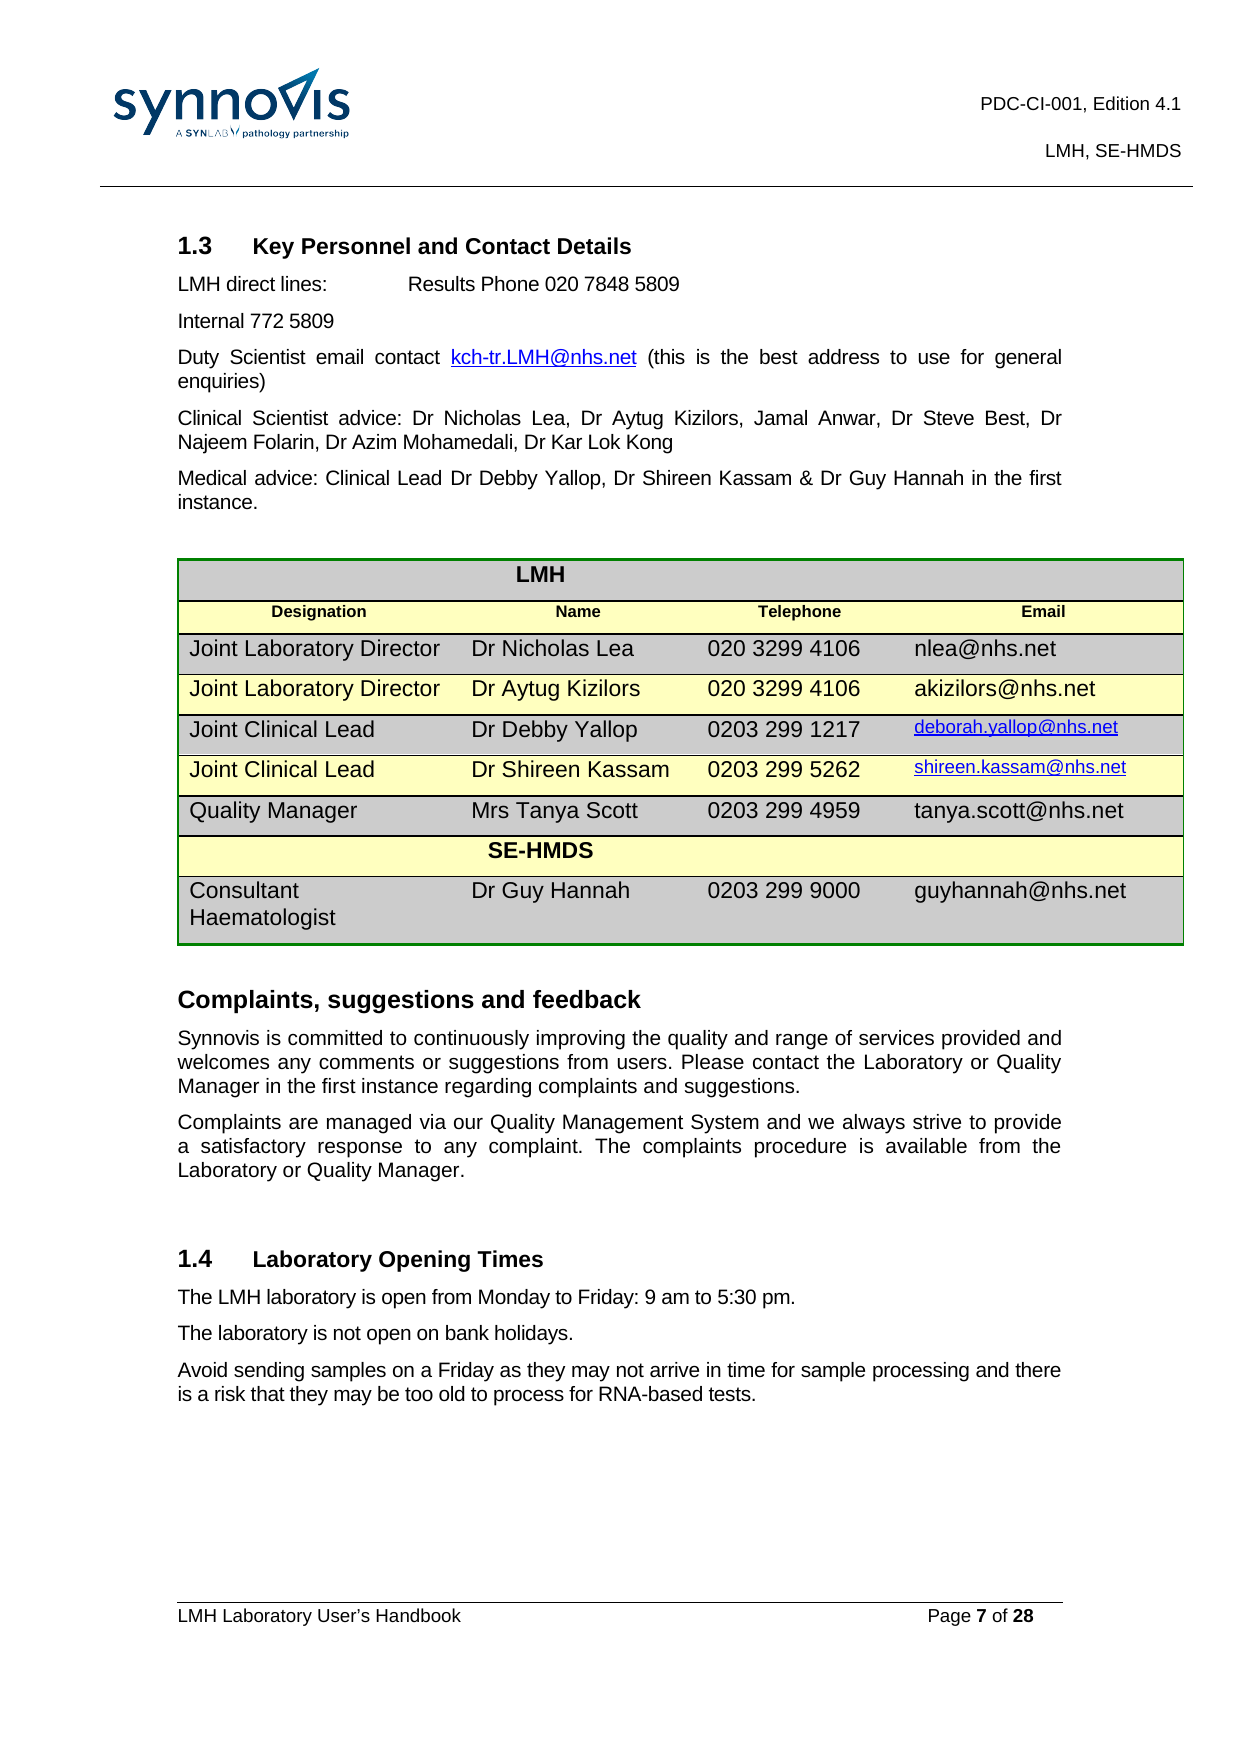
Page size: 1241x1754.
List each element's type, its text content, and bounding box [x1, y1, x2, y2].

table_cell Designation [179, 602, 460, 633]
table_cell guyhannah@nhs.net [903, 877, 1183, 943]
table_cell Consultant Haematologist [179, 877, 460, 943]
table_cell Name [460, 602, 696, 633]
table_cell Telephone [696, 602, 903, 633]
table_cell Joint Clinical Lead [179, 756, 460, 795]
table_cell Dr Shireen Kassam [460, 756, 696, 795]
text The LMH laboratory is open from Monday to Friday: 9 am to 5:30 pm. [177, 1285, 1063, 1309]
text Internal 772 5809 [177, 309, 1063, 333]
table_cell 0203 299 1217 [696, 716, 903, 754]
table_cell Joint Laboratory Director [179, 675, 460, 714]
table_cell 020 3299 4106 [696, 675, 903, 714]
table_cell [903, 837, 1183, 876]
text Clinical Scientist advice: Dr Nicholas Lea, Dr Aytug Kizilors, Jamal Anwar, Dr Steve Best, Dr Najeem Folarin, Dr Azim Mohamedali, Dr Kar Lok Kong [177, 406, 1063, 453]
table_cell 0203 299 4959 [696, 797, 903, 835]
text Synnovis is committed to continuously improving the quality and range of services provided and welcomes any comments or suggestions from users. Please contact the Laboratory or Quality Manager in the first instance regarding complaints and suggestions. [177, 1026, 1063, 1098]
table_cell Dr Nicholas Lea [460, 635, 696, 674]
table_cell Dr Debby Yallop [460, 716, 696, 754]
table_cell Dr Guy Hannah [460, 877, 696, 943]
table_cell tanya.scott@nhs.net [903, 797, 1183, 835]
table_cell Dr Aytug Kizilors [460, 675, 696, 714]
table_cell Joint Laboratory Director [179, 635, 460, 674]
table_cell Mrs Tanya Scott [460, 797, 696, 835]
table_cell Joint Clinical Lead [179, 716, 460, 754]
text Duty Scientist email contact kch-tr.LMH@nhs.net (this is the best address to use for general enquiries) [177, 345, 1063, 393]
table_cell Email [903, 602, 1183, 633]
table_cell 0203 299 9000 [696, 877, 903, 943]
table_cell shireen.kassam@nhs.net [903, 756, 1183, 795]
table_cell akizilors@nhs.net [903, 675, 1183, 714]
subtitle Laboratory Opening Times [177, 1243, 1063, 1272]
table_cell SE-HMDS [179, 837, 903, 876]
table_cell 020 3299 4106 [696, 635, 903, 674]
table_cell deborah.yallop@nhs.net [903, 716, 1183, 754]
table_cell 0203 299 5262 [696, 756, 903, 795]
table_cell nlea@nhs.net [903, 635, 1183, 674]
text Complaints are managed via our Quality Management System and we always strive to provide a satisfactory response to any complaint. The complaints procedure is available from the Laboratory or Quality Manager. [177, 1110, 1063, 1182]
text The laboratory is not open on bank holidays. [177, 1321, 1063, 1345]
table_header LMH [179, 561, 903, 600]
text Medical advice: Clinical Lead Dr Debby Yallop, Dr Shireen Kassam & Dr Guy Hannah in the first instance. [177, 466, 1063, 514]
text Avoid sending samples on a Friday as they may not arrive in time for sample processing and there is a risk that they may be too old to process for RNA-based tests. [177, 1358, 1063, 1406]
text LMH direct lines: Results Phone 020 7848 5809 [177, 272, 1063, 296]
subtitle Key Personnel and Contact Details [177, 231, 1063, 260]
table_cell Quality Manager [179, 797, 460, 835]
text Complaints, suggestions and feedback [177, 984, 1063, 1013]
table_header [903, 561, 1183, 600]
